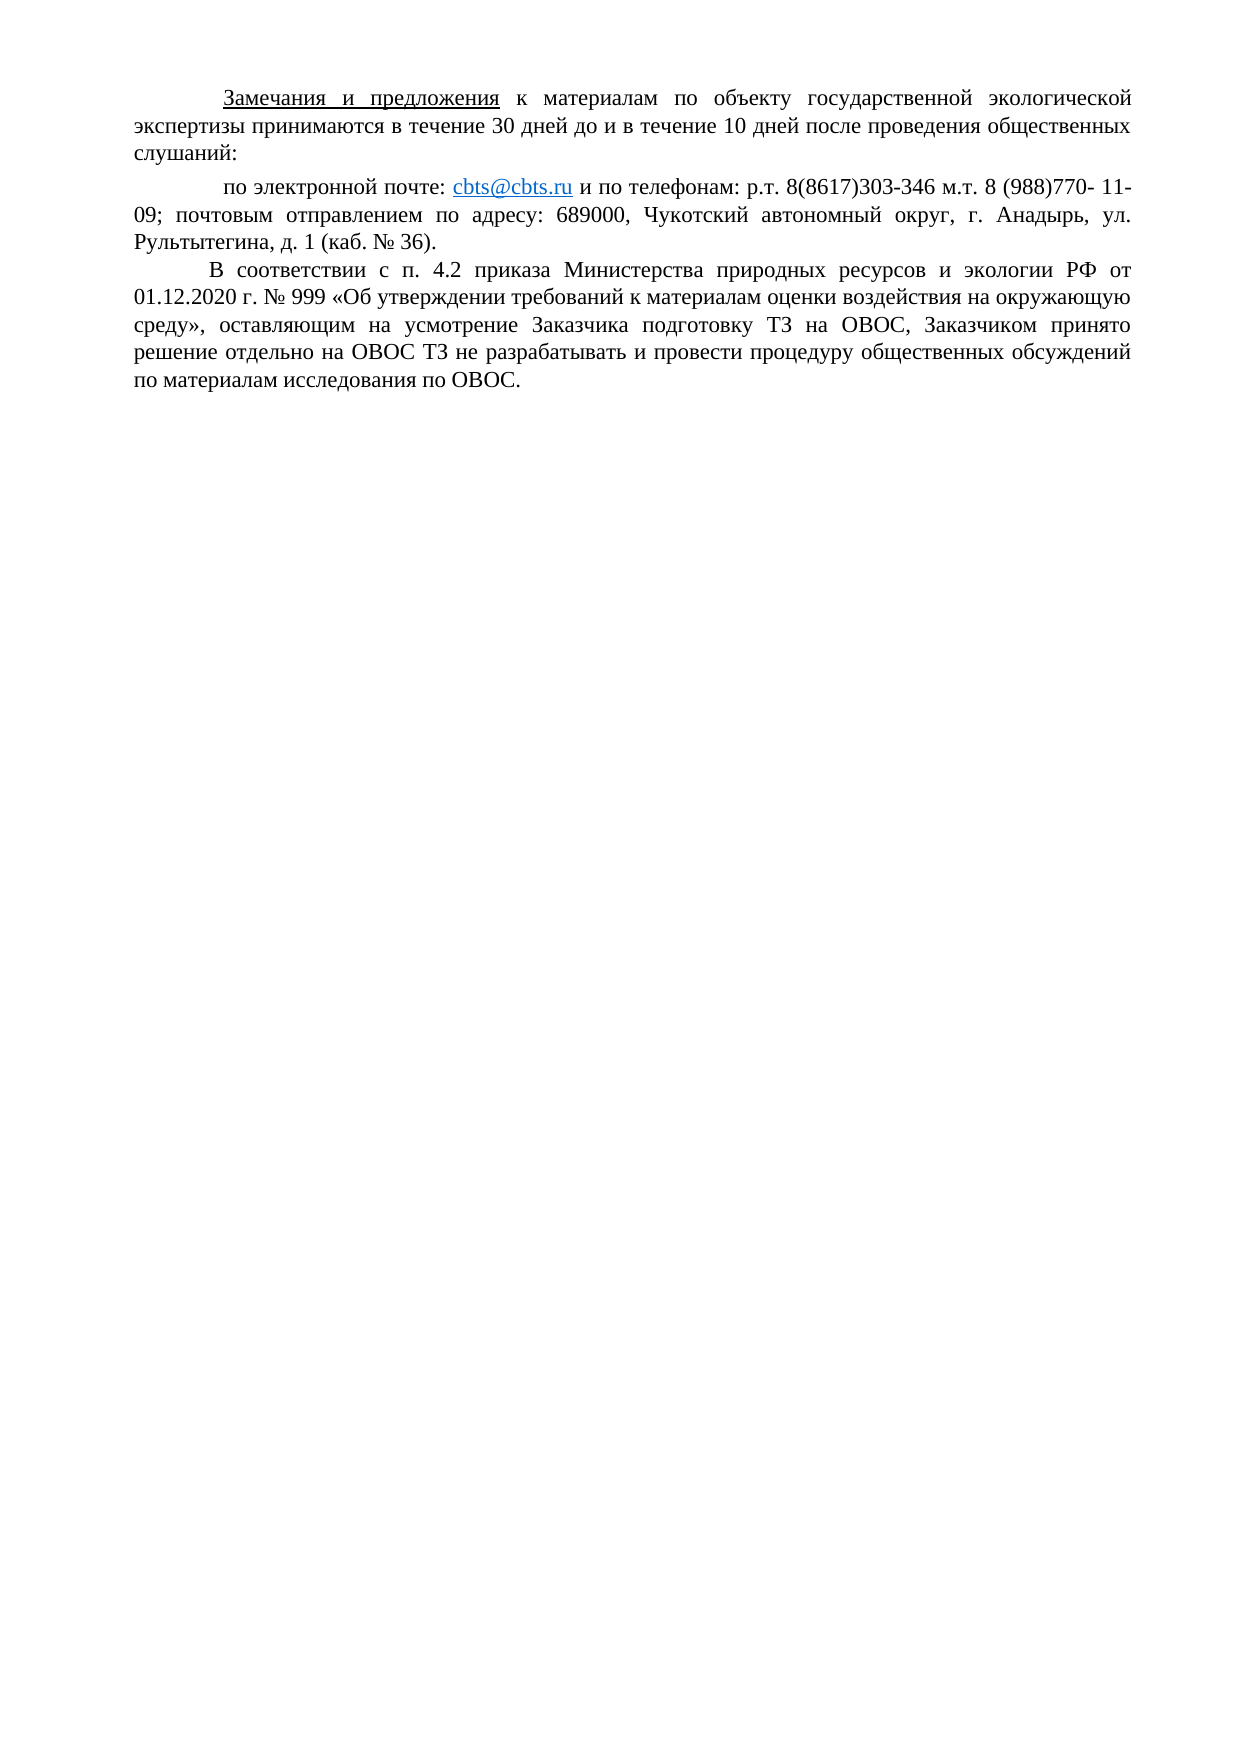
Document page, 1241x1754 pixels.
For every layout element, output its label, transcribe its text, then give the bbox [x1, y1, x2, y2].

text В соответствии с п. 4.2 приказа Министерства природных ресурсов и экологии РФ от 01.12.2020 г. № 999 «Об утверждении требований к материалам оценки воздействия на окружающую среду», оставляющим на усмотрение Заказчика подготовку ТЗ на ОВОС, Заказчиком принято решение отдельно на ОВОС ТЗ не разрабатывать и провести процедуру общественных обсуждений по материалам исследования по ОВОС. [133, 255, 1133, 393]
text Замечания и предложения к материалам по объекту государственной экологической экспертизы принимаются в течение 30 дней до и в течение 10 дней после проведения общественных слушаний: [133, 84, 1133, 166]
text по электронной почте: cbts@cbts.ru и по телефонам: р.т. 8(8617)303-346 м.т. 8 (988)770- 11-09; почтовым отправлением по адресу: 689000, Чукотский автономный округ, г. Анадырь, ул. Рультытегина, д. 1 (каб. № 36). [133, 173, 1133, 255]
